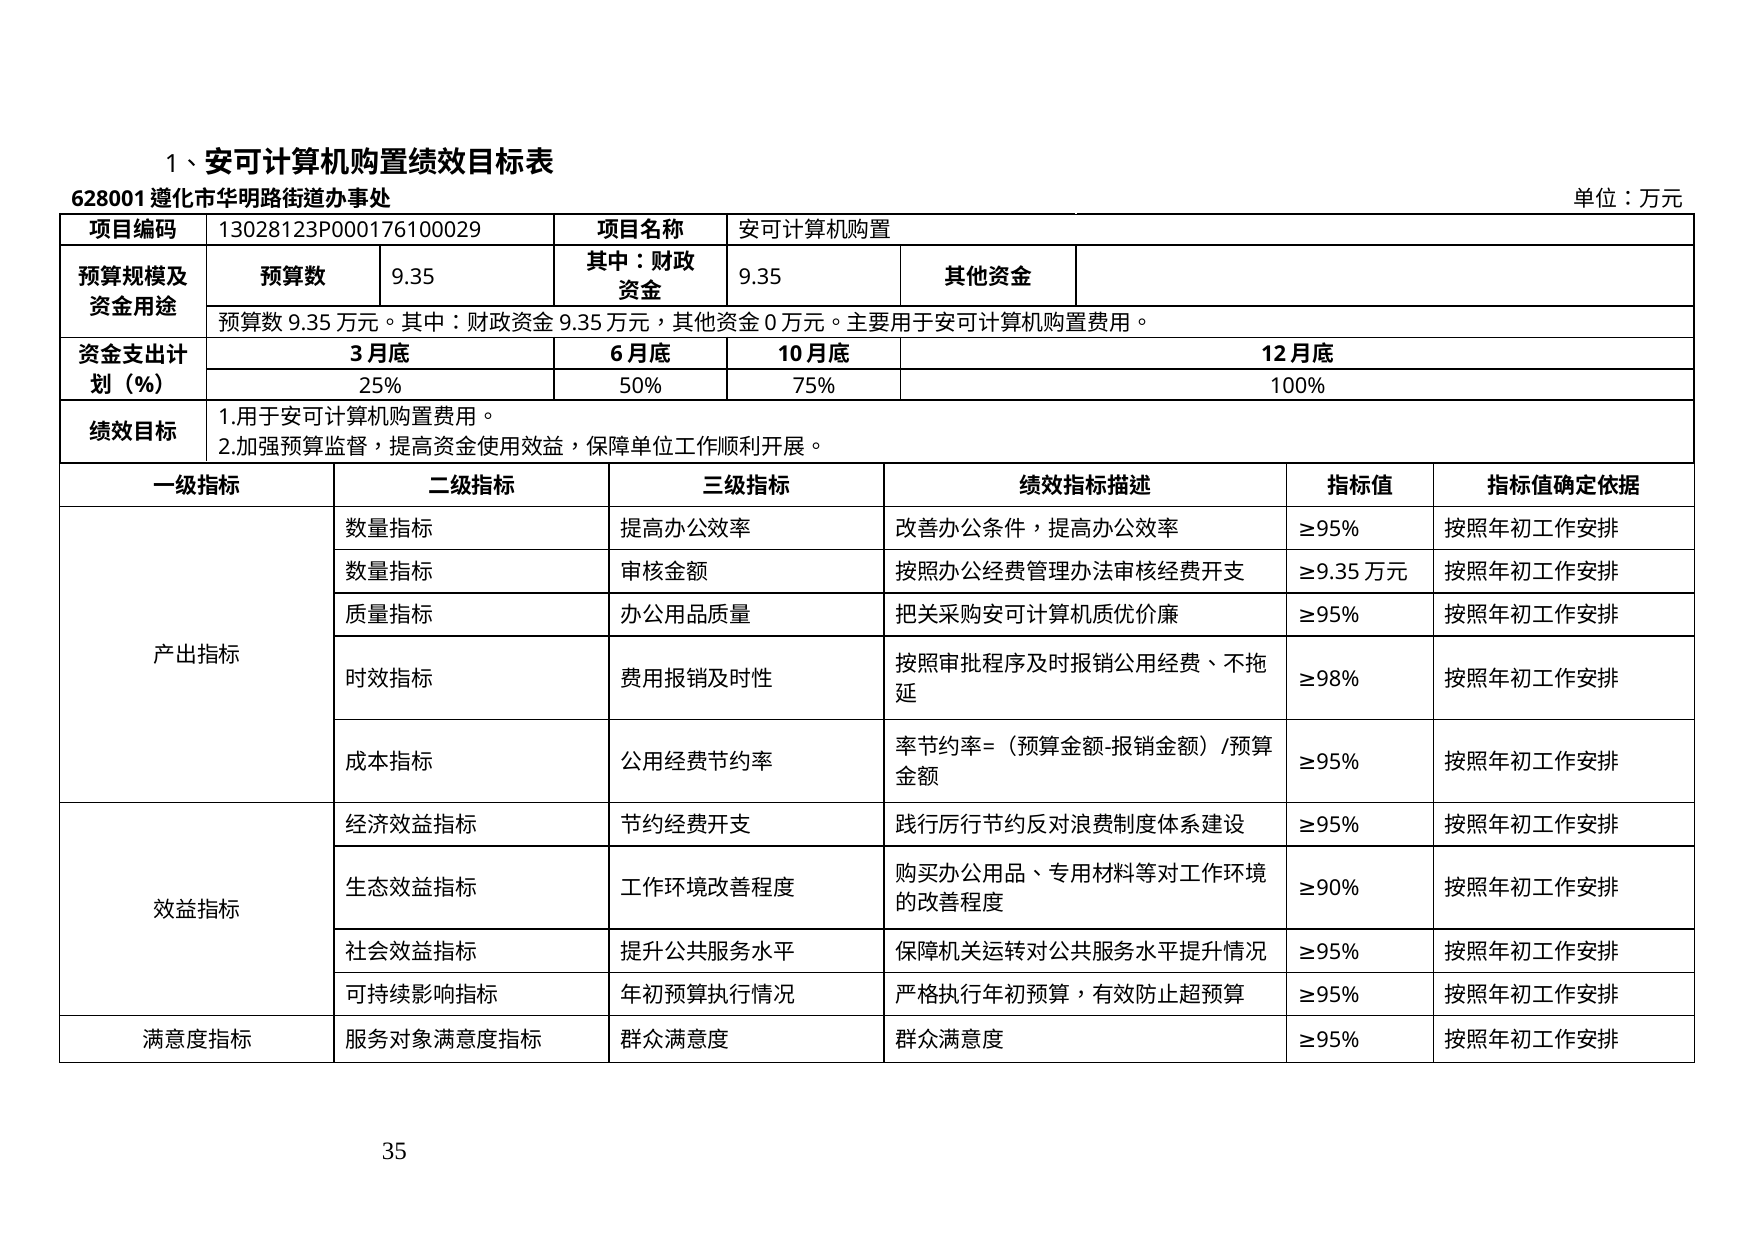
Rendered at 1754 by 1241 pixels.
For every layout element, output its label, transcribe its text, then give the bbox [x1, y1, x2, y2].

table_cell 按照年初工作安排 [1434, 1016, 1694, 1062]
table_cell 效益指标 [60, 803, 333, 1014]
table_cell 把关采购安可计算机质优价廉 [885, 594, 1286, 635]
table_cell 安可计算机购置 [728, 215, 1693, 244]
table_cell 工作环境改善程度 [610, 847, 883, 928]
table_cell 项目编码 [61, 215, 206, 244]
table_cell 购买办公用品、专用材料等对工作环境的改善程度 [885, 847, 1286, 928]
table_cell ≥98% [1287, 637, 1433, 718]
table_cell 绩效目标 [61, 401, 206, 461]
table_cell 75% [728, 370, 900, 399]
table_cell 6月底 [555, 338, 726, 368]
table_cell 按照年初工作安排 [1434, 720, 1694, 802]
table_cell ≥90% [1287, 847, 1433, 928]
table_cell 按照年初工作安排 [1434, 637, 1694, 718]
table_cell 践行厉行节约反对浪费制度体系建设 [885, 803, 1286, 845]
table_cell 生态效益指标 [335, 847, 608, 928]
table_cell 12月底 [901, 338, 1693, 368]
table_cell ≥95% [1287, 507, 1433, 549]
table_cell 数量指标 [335, 507, 608, 549]
table_cell 费用报销及时性 [610, 637, 883, 718]
table_cell 项目名称 [555, 215, 726, 244]
table_cell 年初预算执行情况 [610, 973, 883, 1014]
table_cell 9.35 [728, 246, 900, 305]
table_cell 按照年初工作安排 [1434, 973, 1694, 1014]
table_cell 按照审批程序及时报销公用经费、不拖延 [885, 637, 1286, 718]
table_cell ≥95% [1287, 803, 1433, 845]
table_cell 审核金额 [610, 550, 883, 592]
table_header 二级指标 [335, 464, 608, 506]
table_header 一级指标 [60, 464, 333, 506]
table_cell 公用经费节约率 [610, 720, 883, 802]
table_cell 产出指标 [60, 507, 333, 802]
table_cell ≥95% [1287, 973, 1433, 1014]
table_cell 质量指标 [335, 594, 608, 635]
table_cell 预算数9.35万元。其中：财政资金9.35万元，其他资金0万元。主要用于安可计算机购置费用。 [207, 307, 1693, 337]
table_cell 1.用于安可计算机购置费用。 2.加强预算监督，提高资金使用效益，保障单位工作顺利开展。 [207, 401, 1693, 461]
table_cell 改善办公条件，提高办公效率 [885, 507, 1286, 549]
table_cell 9.35 [381, 246, 553, 305]
table_cell 可持续影响指标 [335, 973, 608, 1014]
table_cell 100% [901, 370, 1693, 399]
table_cell 按照年初工作安排 [1434, 594, 1694, 635]
table_header 628001遵化市华明路街道办事处 [61, 183, 1075, 213]
table_cell 按照年初工作安排 [1434, 847, 1694, 928]
table_cell 按照年初工作安排 [1434, 803, 1694, 845]
table_cell 预算数 [207, 246, 379, 305]
table_cell 按照年初工作安排 [1434, 550, 1694, 592]
table_cell 成本指标 [335, 720, 608, 802]
table_header 指标值确定依据 [1434, 464, 1694, 506]
table_cell 数量指标 [335, 550, 608, 592]
table_cell ≥95% [1287, 930, 1433, 971]
table_cell 按照办公经费管理办法审核经费开支 [885, 550, 1286, 592]
table_header 绩效指标描述 [885, 464, 1286, 506]
table_header 三级指标 [610, 464, 883, 506]
table_cell 服务对象满意度指标 [335, 1016, 608, 1062]
table_cell 按照年初工作安排 [1434, 930, 1694, 971]
table_cell 群众满意度 [885, 1016, 1286, 1062]
table_cell 13028123P000176100029 [207, 215, 553, 244]
table_cell ≥95% [1287, 720, 1433, 802]
table_header 指标值 [1287, 464, 1433, 506]
table_cell 其中：财政 资金 [555, 246, 726, 305]
table_cell 10月底 [728, 338, 900, 368]
table_cell 50% [555, 370, 726, 399]
table_cell ≥95% [1287, 1016, 1433, 1062]
table_cell 保障机关运转对公共服务水平提升情况 [885, 930, 1286, 971]
table_cell 提高办公效率 [610, 507, 883, 549]
table_cell 满意度指标 [60, 1016, 333, 1062]
table_cell 社会效益指标 [335, 930, 608, 971]
table_cell ≥9.35万元 [1287, 550, 1433, 592]
table_cell 时效指标 [335, 637, 608, 718]
table_cell 其他资金 [901, 246, 1075, 305]
table_cell 节约经费开支 [610, 803, 883, 845]
table_cell 严格执行年初预算，有效防止超预算 [885, 973, 1286, 1014]
table_cell 按照年初工作安排 [1434, 507, 1694, 549]
table_cell [1077, 246, 1693, 305]
table_cell 3月底 [207, 338, 553, 368]
table_cell 群众满意度 [610, 1016, 883, 1062]
table_cell 率节约率=（预算金额-报销金额）/预算金额 [885, 720, 1286, 802]
table_cell 25% [207, 370, 553, 399]
table_cell 预算规模及资金用途 [61, 246, 206, 337]
table_cell ≥95% [1287, 594, 1433, 635]
table_header 单位：万元 [1077, 183, 1693, 213]
table_cell 提升公共服务水平 [610, 930, 883, 971]
table_cell 经济效益指标 [335, 803, 608, 845]
table_cell 办公用品质量 [610, 594, 883, 635]
list 安可计算机购置绩效目标表 [106, 142, 1648, 181]
table_cell 资金支出计划（%） [61, 338, 206, 399]
